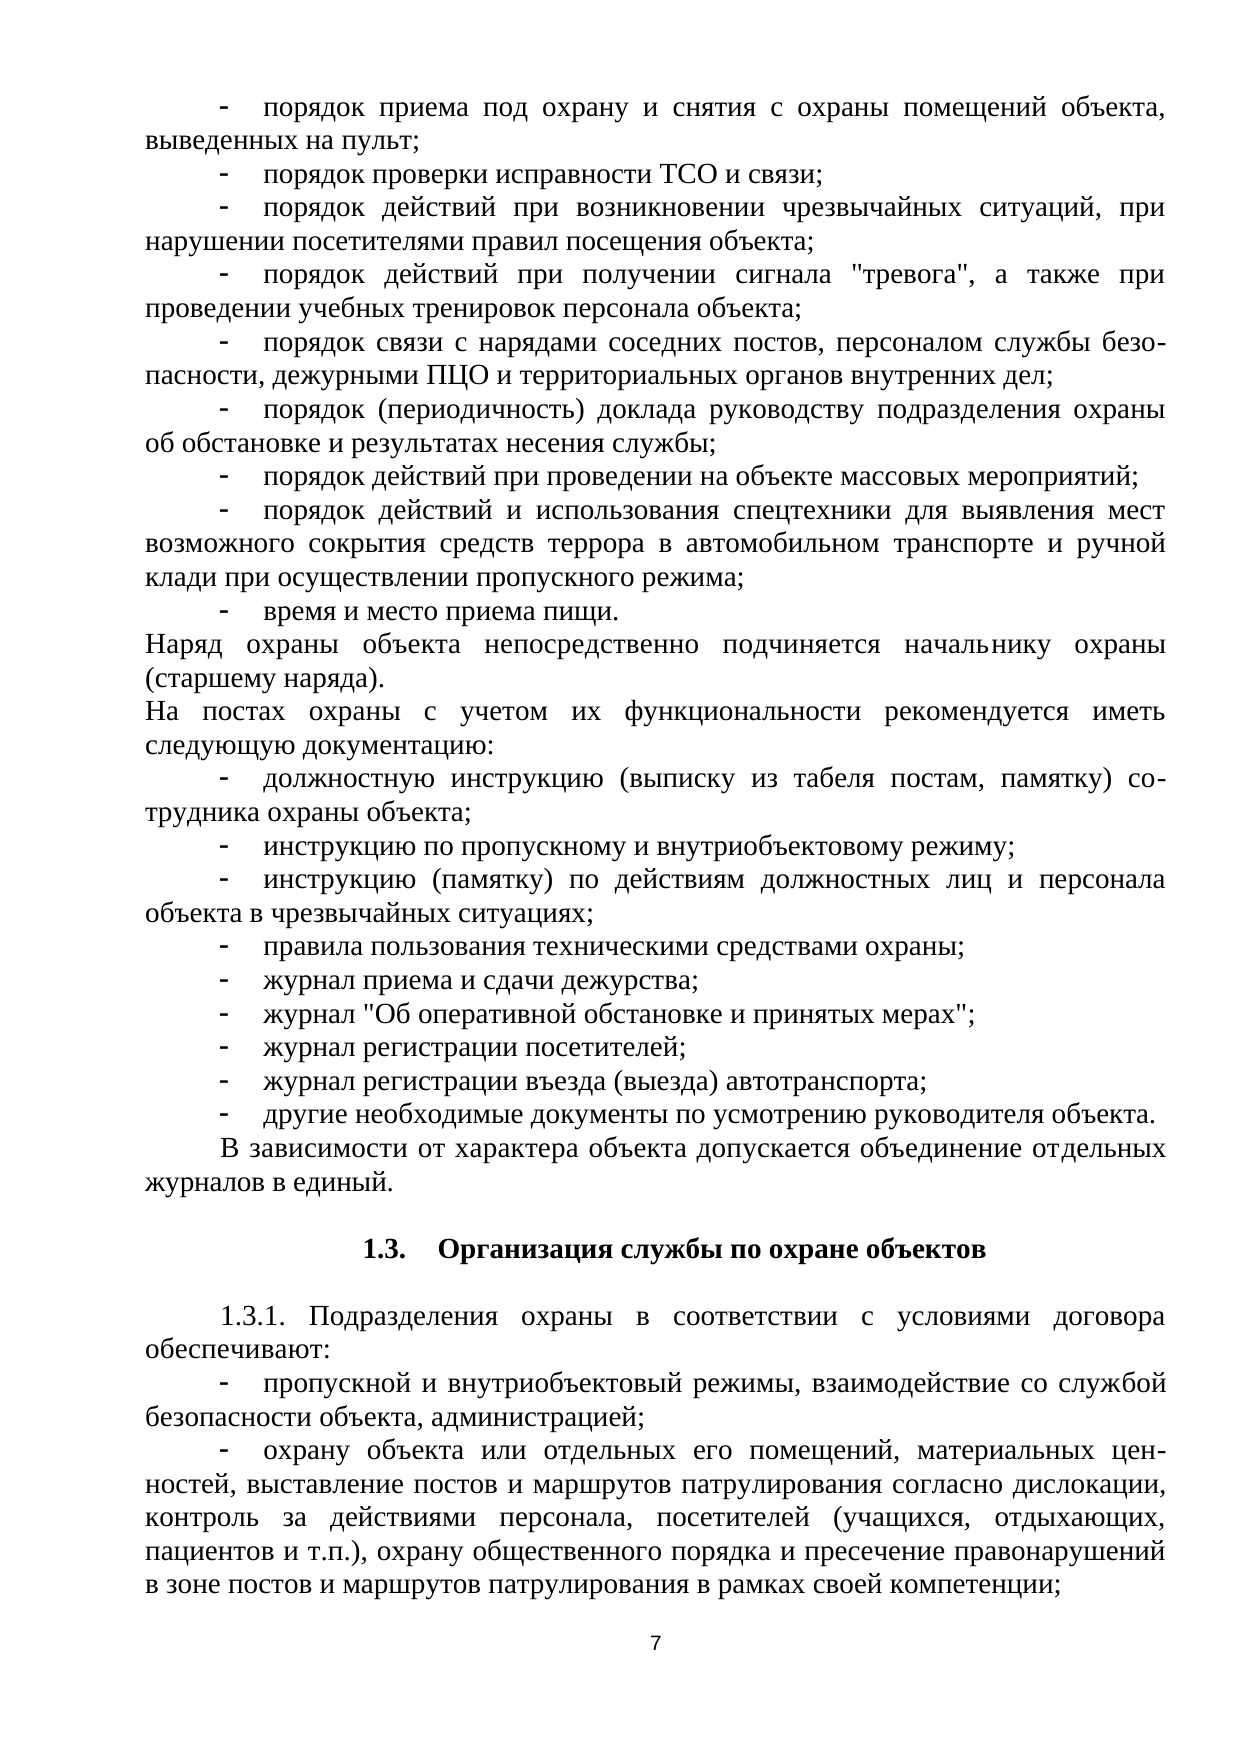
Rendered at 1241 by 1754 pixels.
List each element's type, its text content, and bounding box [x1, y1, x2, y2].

text Наряд охраны объекта непосредственно подчиняется начальнику охраны (старшему наряда). [145, 626, 1166, 693]
list порядок проверки исправности ТСО и связи; [145, 156, 1166, 189]
list порядок связи с нарядами соседних постов, персоналом службы безопасности, дежурными ПЦО и территориальных органов внутренних дел; [145, 324, 1166, 391]
list порядок действий и использования спецтехники для выявления мест возможного сокрытия средств террора в автомобильном транспорте и ручной клади при осуществлении пропускного режима; [145, 492, 1166, 593]
list пропускной и внутриобъектовый режимы, взаимодействие со службой безопасности объекта, администрацией; [145, 1365, 1166, 1432]
list журнал приема и сдачи дежурства; [145, 962, 1166, 996]
list порядок приема под охрану и снятия с охраны помещений объекта, выведенных на пульт; [145, 89, 1166, 156]
list инструкцию по пропускному и внутриобъектовому режиму; [145, 828, 1166, 861]
list порядок действий при проведении на объекте массовых мероприятий; [145, 458, 1166, 492]
list охрану объекта или отдельных его помещений, материальных ценностей, выставление постов и маршрутов патрулирования согласно дислокации, контроль за действиями персонала, посетителей (учащихся, отдыхающих, пациентов и т.п.), охрану общественного порядка и пресечение правонарушений в зоне постов и маршрутов патрулирования в рамках своей компетенции; [145, 1432, 1166, 1600]
list журнал регистрации посетителей; [145, 1029, 1166, 1063]
list инструкцию (памятку) по действиям должностных лиц и персонала объекта в чрезвычайных ситуациях; [145, 861, 1166, 928]
list Организация службы по охране объектов [182, 1231, 1166, 1264]
list журнал "Об оперативной обстановке и принятых мерах"; [145, 996, 1166, 1029]
list порядок действий при получении сигнала "тревога", а также при проведении учебных тренировок персонала объекта; [145, 257, 1166, 324]
list правила пользования техническими средствами охраны; [145, 928, 1166, 962]
text 1.3.1. Подразделения охраны в соответствии с условиями договора обеспечивают: [145, 1298, 1166, 1365]
list порядок действий при возникновении чрезвычайных ситуаций, при нарушении посетителями правил посещения объекта; [145, 189, 1166, 257]
list время и место приема пищи. [145, 593, 1166, 626]
list порядок (периодичность) доклада руководству подразделения охраны об обстановке и результатах несения службы; [145, 391, 1166, 458]
list другие необходимые документы по усмотрению руководителя объекта. [145, 1097, 1166, 1130]
list должностную инструкцию (выписку из табеля постам, памятку) сотрудника охраны объекта; [145, 760, 1166, 828]
text На постах охраны с учетом их функциональности рекомендуется иметь следующую документацию: [145, 693, 1166, 760]
list журнал регистрации въезда (выезда) автотранспорта; [145, 1063, 1166, 1097]
text В зависимости от характера объекта допускается объединение отдельных журналов в единый. [145, 1130, 1166, 1197]
